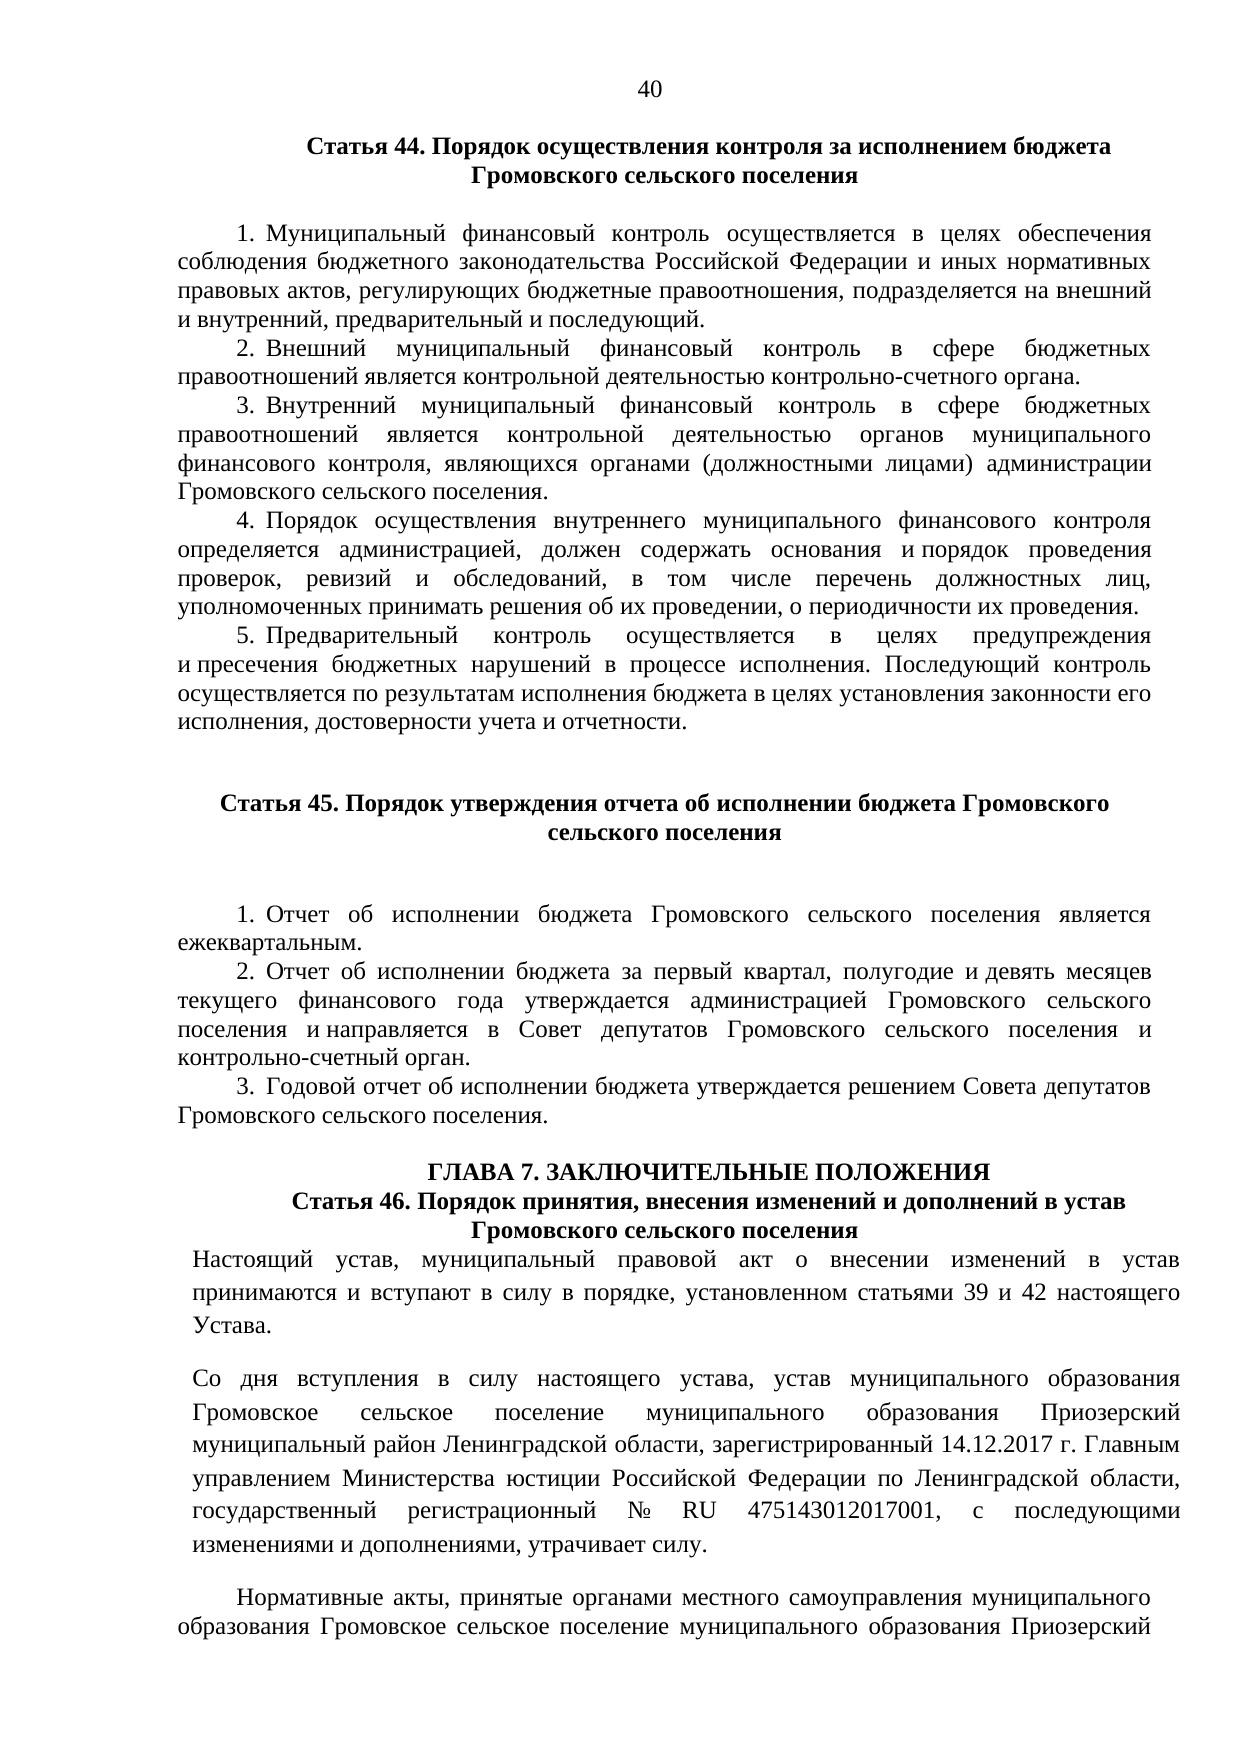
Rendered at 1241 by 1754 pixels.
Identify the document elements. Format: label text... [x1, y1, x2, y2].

text Статья 46. Порядок принятия, внесения изменений и дополнений в устав Громовского сельского поселения [177, 1186, 1152, 1244]
list Муниципальный финансовый контроль осуществляется в целях обеспечения соблюдения бюджетного законодательства Российской Федерации и иных нормативных правовых актов, регулирующих бюджетные правоотношения, подразделяется на внешний и внутренний, предварительный и последующий. [177, 218, 1152, 333]
text Статья 44. Порядок осуществления контроля за исполнением бюджета Громовского сельского поселения [177, 131, 1152, 189]
list Предварительный контроль осуществляется в целях предупреждения и пресечения бюджетных нарушений в процессе исполнения. Последующий контроль осуществляется по результатам исполнения бюджета в целях установления законности его исполнения, достоверности учета и отчетности. [177, 620, 1152, 735]
text Настоящий устав, муниципальный правовой акт о внесении изменений в устав принимаются и вступают в силу в порядке, установленном статьями 39 и 42 настоящего Устава. [192, 1244, 1181, 1338]
list Годовой отчет об исполнении бюджета утверждается решением Совета депутатов Громовского сельского поселения. [177, 1071, 1152, 1129]
list Внешний муниципальный финансовый контроль в сфере бюджетных правоотношений является контрольной деятельностью контрольно-счетного органа. [177, 333, 1152, 390]
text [177, 1582, 1152, 1640]
list Отчет об исполнении бюджета Громовского сельского поселения является ежеквартальным. [177, 899, 1152, 956]
text ГЛАВА 7. ЗАКЛЮЧИТЕЛЬНЫЕ ПОЛОЖЕНИЯ [177, 1157, 1152, 1186]
list Порядок осуществления внутреннего муниципального финансового контроля определяется администрацией, должен содержать основания и порядок проведения проверок, ревизий и обследований, в том числе перечень должностных лиц, уполномоченных принимать решения об их проведении, о периодичности их проведения. [177, 505, 1152, 620]
text Со дня вступления в силу настоящего устава, устав муниципального образования Громовское сельское поселение муниципального образования Приозерский муниципальный район Ленинградской области, зарегистрированный 14.12.2017 г. Главным управлением Министерства юстиции Российской Федерации по Ленинградской области, государственный регистрационный № RU 475143012017001, с последующими изменениями и дополнениями, утрачивает силу. [192, 1363, 1181, 1557]
list Внутренний муниципальный финансовый контроль в сфере бюджетных правоотношений является контрольной деятельностью органов муниципального финансового контроля, являющихся органами (должностными лицами) администрации Громовского сельского поселения. [177, 390, 1152, 505]
text Статья 45. Порядок утверждения отчета об исполнении бюджета Громовского сельского поселения [177, 788, 1152, 846]
list Отчет об исполнении бюджета за первый квартал, полугодие и девять месяцев текущего финансового года утверждается администрацией Громовского сельского поселения и направляется в Совет депутатов Громовского сельского поселения и контрольно-счетный орган. [177, 956, 1152, 1071]
